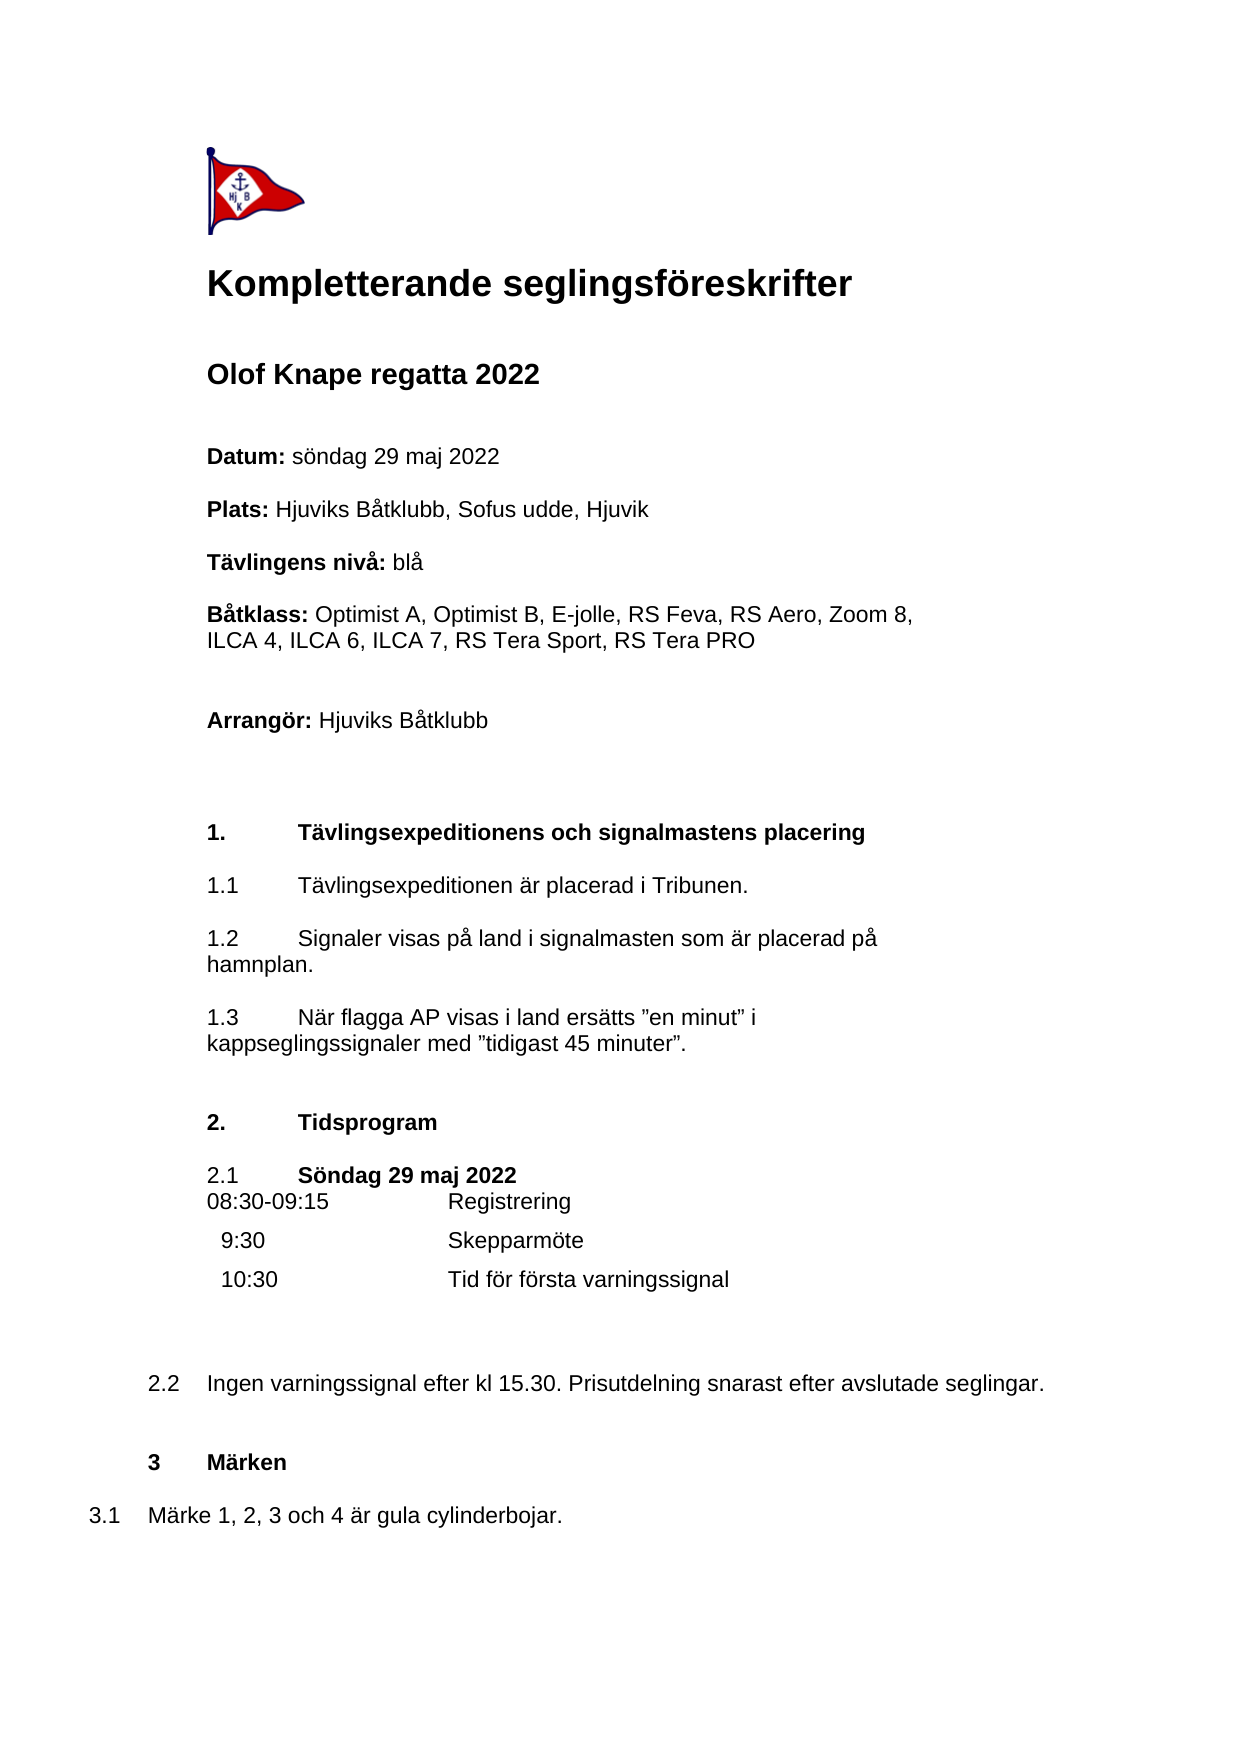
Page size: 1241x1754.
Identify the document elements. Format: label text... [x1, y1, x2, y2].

text Tävlingens nivå: blå [207, 548, 951, 575]
text 2. Tidsprogram [207, 1109, 951, 1135]
text 3 Märken [148, 1449, 1048, 1475]
text Båtklass: Optimist A, Optimist B, E-jolle, RS Feva, RS Aero, Zoom 8, ILCA 4, ILCA 6, ILCA 7, RS Tera Sport, RS Tera PRO [207, 601, 951, 654]
text 2.1 Söndag 29 maj 2022 [207, 1162, 951, 1188]
text Datum: söndag 29 maj 2022 [207, 443, 951, 469]
text 9:30 Skepparmöte [221, 1227, 951, 1253]
text Kompletterande seglingsföreskrifter [207, 261, 951, 304]
text 1.2 Signaler visas på land i signalmasten som är placerad på hamnplan. [207, 924, 951, 977]
text Olof Knape regatta 2022 [207, 357, 951, 390]
text Arrangör: Hjuviks Båtklubb [207, 707, 951, 733]
text 3.1 Märke 1, 2, 3 och 4 är gula cylinderbojar. [88, 1502, 1048, 1528]
text 2.2 Ingen varningssignal efter kl 15.30. Prisutdelning snarast efter avslutade seglingar. [148, 1370, 1048, 1396]
text 10:30 Tid för första varningssignal [221, 1266, 951, 1292]
picture [206, 147, 305, 235]
text 08:30-09:15 Registrering [88, 1188, 951, 1214]
text 1. Tävlingsexpeditionens och signalmastens placering [207, 819, 951, 846]
text 1.3 När flagga AP visas i land ersätts ”en minut” i kappseglingssignaler med ”tidigast 45 minuter”. [207, 1004, 951, 1056]
text Plats: Hjuviks Båtklubb, Sofus udde, Hjuvik [207, 496, 951, 522]
text 1.1 Tävlingsexpeditionen är placerad i Tribunen. [207, 872, 951, 898]
